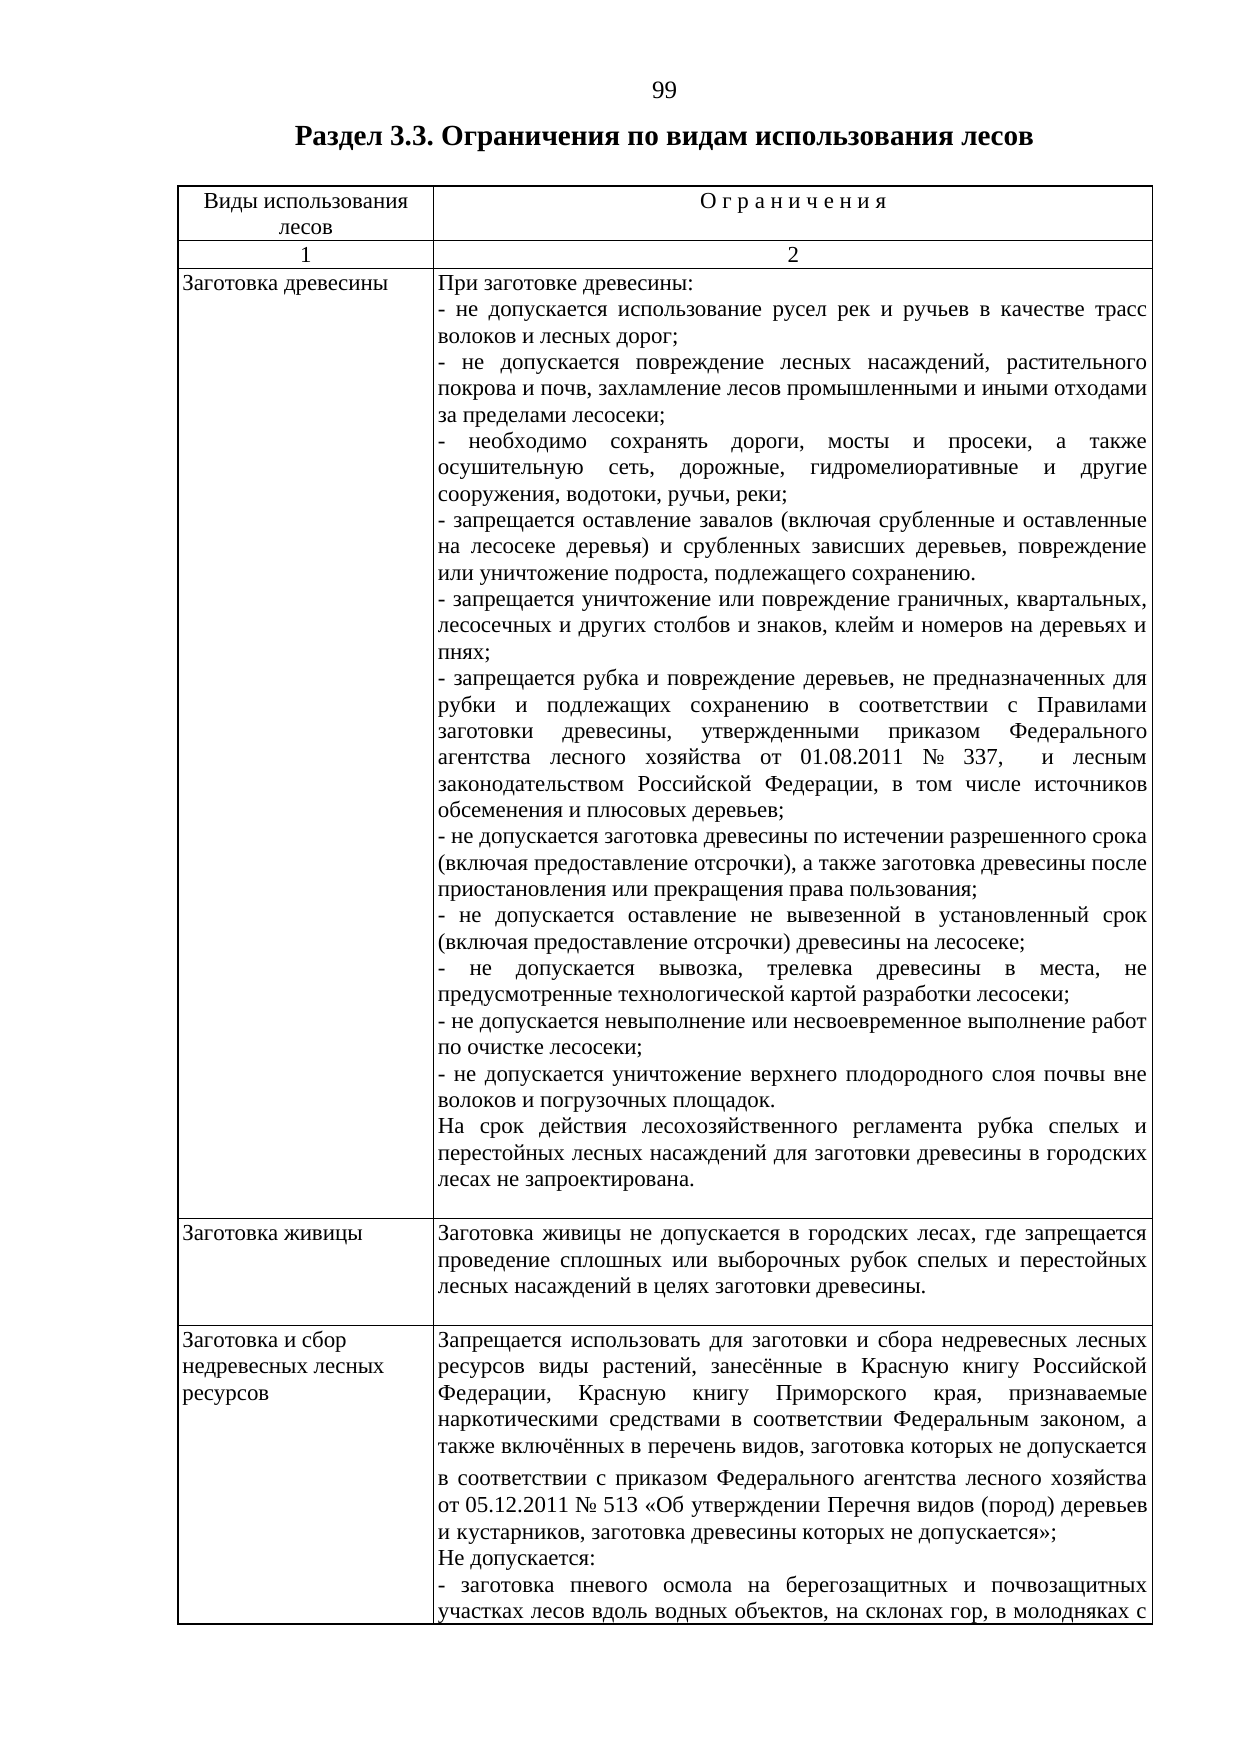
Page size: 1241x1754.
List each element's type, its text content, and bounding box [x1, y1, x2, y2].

table_cell 1 [179, 241, 433, 267]
text Раздел 3.3. Ограничения по видам использования лесов [177, 118, 1152, 152]
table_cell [434, 1326, 1152, 1623]
table_cell При заготовке древесины: - не допускается использование русел рек и ручьев в качестве трасс волоков и лесных дорог; - не допускается повреждение лесных насаждений, растительного покрова и почв, захламление лесов промышленными и иными отходами за пределами лесосеки; - необходимо сохранять дороги, мосты и просеки, а также осушительную сеть, дорожные, гидромелиоративные и другие сооружения, водотоки, ручьи, реки; - запрещается оставление завалов (включая срубленные и оставленные на лесосеке деревья) и срубленных зависших деревьев, повреждение или уничтожение подроста, подлежащего сохранению. - запрещается уничтожение или повреждение граничных, квартальных, лесосечных и других столбов и знаков, клейм и номеров на деревьях и пнях; - запрещается рубка и повреждение деревьев, не предназначенных для рубки и подлежащих сохранению в соответствии с Правилами заготовки древесины, утвержденными приказом Федерального агентства лесного хозяйства от 01.08.2011 № 337, и лесным законодательством Российской Федерации, в том числе источников обсеменения и плюсовых деревьев; - не допускается заготовка древесины по истечении разрешенного срока (включая предоставление отсрочки), а также заготовка древесины после приостановления или прекращения права пользования; - не допускается оставление не вывезенной в установленный срок (включая предоставление отсрочки) древесины на лесосеке; - не допускается вывозка, трелевка древесины в места, не предусмотренные технологической картой разработки лесосеки; - не допускается невыполнение или несвоевременное выполнение работ по очистке лесосеки; - не допускается уничтожение верхнего плодородного слоя почвы вне волоков и погрузочных площадок. На срок действия лесохозяйственного регламента рубка спелых и перестойных лесных насаждений для заготовки древесины в городских лесах не запроектирована. [434, 269, 1152, 1218]
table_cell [179, 1326, 433, 1623]
table_header Виды использования лесов [179, 187, 433, 239]
table_cell Заготовка живицы не допускается в городских лесах, где запрещается проведение сплошных или выборочных рубок спелых и перестойных лесных насаждений в целях заготовки древесины. [434, 1219, 1152, 1325]
table_cell 2 [434, 241, 1152, 267]
table_cell Заготовка живицы [179, 1219, 433, 1325]
table_cell Заготовка древесины [179, 269, 433, 1218]
table_header О г р а н и ч е н и я [434, 187, 1152, 239]
